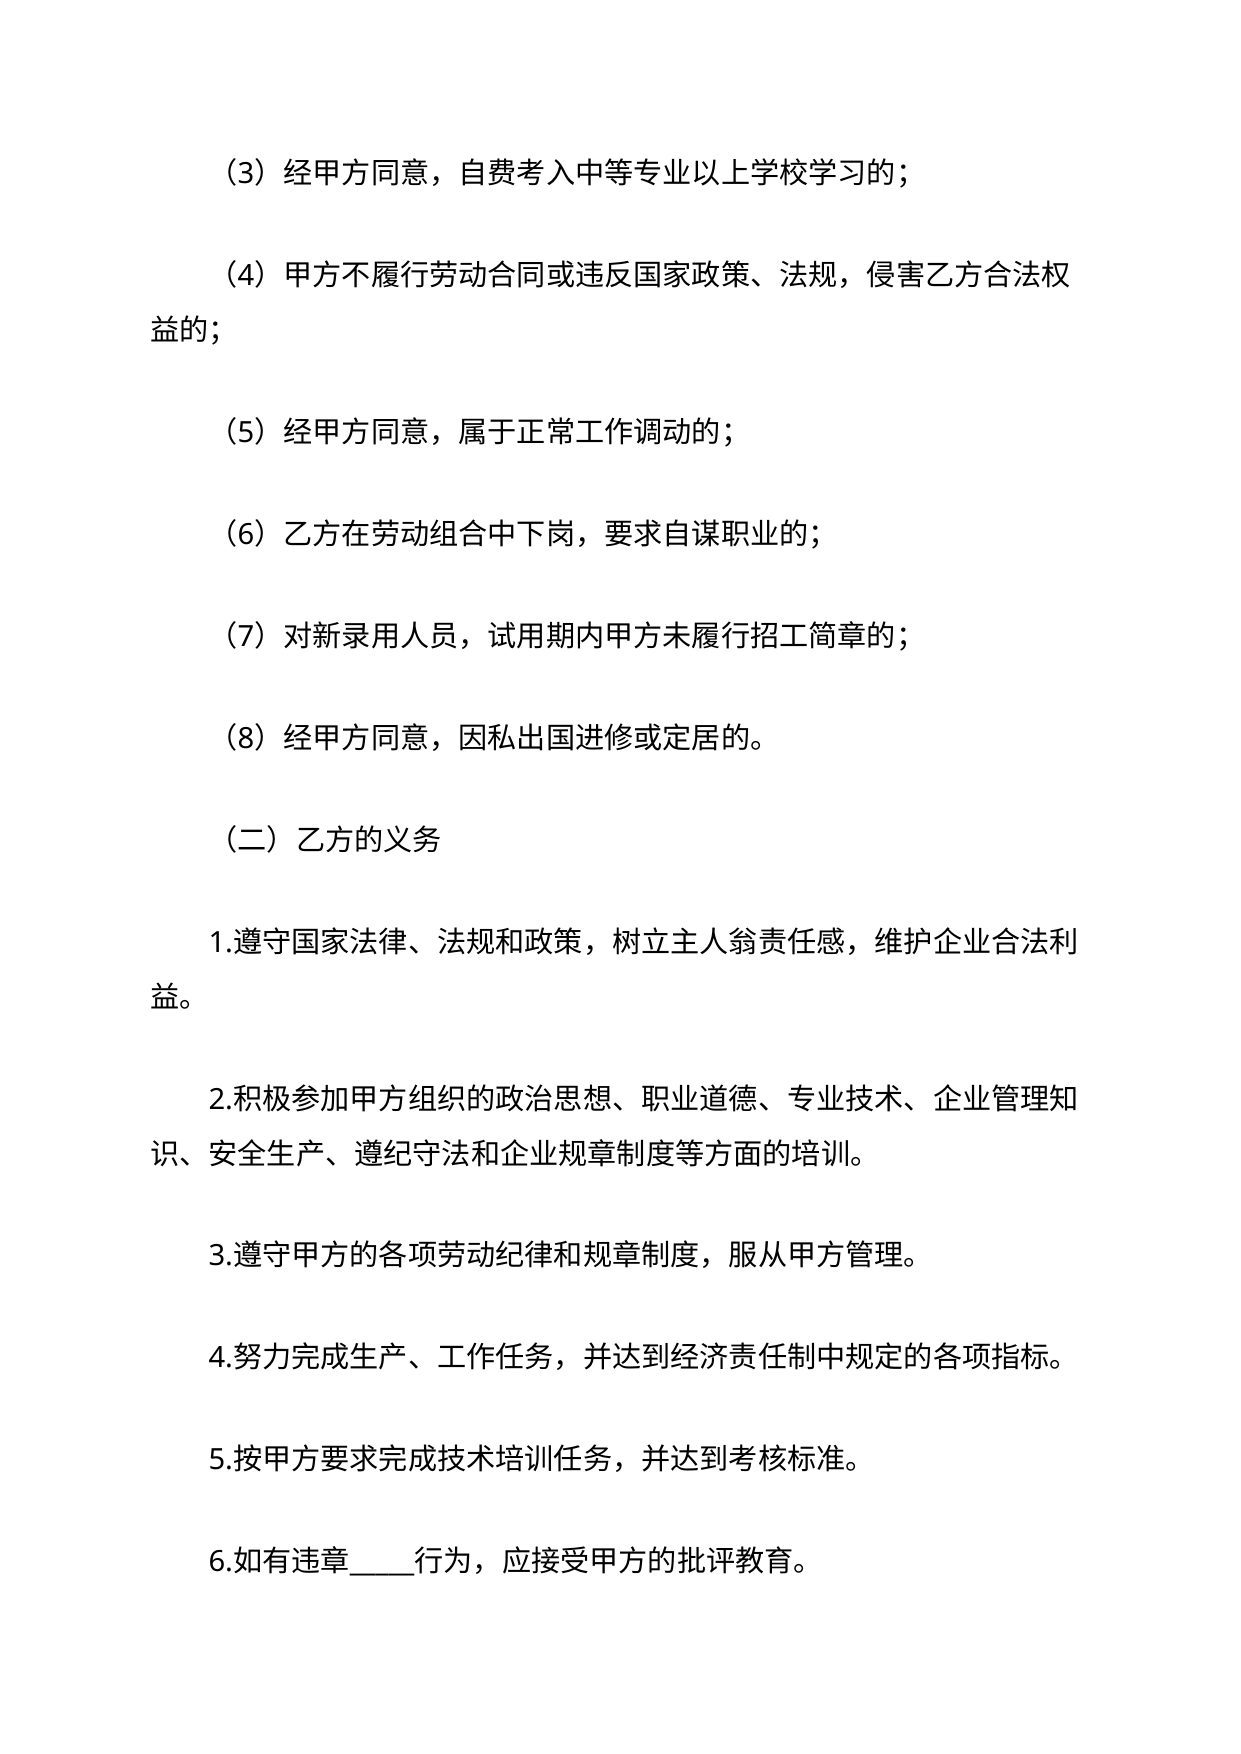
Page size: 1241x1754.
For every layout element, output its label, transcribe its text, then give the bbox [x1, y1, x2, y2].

text 5.按甲方要求完成技术培训任务，并达到考核标准。 [150, 1436, 1090, 1478]
text （3）经甲方同意，自费考入中等专业以上学校学习的； [150, 150, 1090, 192]
text 2.积极参加甲方组织的政治思想、职业道德、专业技术、企业管理知识、安全生产、遵纪守法和企业规章制度等方面的培训。 [150, 1075, 1090, 1172]
text （8）经甲方同意，因私出国进修或定居的。 [150, 715, 1090, 757]
text （二）乙方的义务 [150, 817, 1090, 859]
text 3.遵守甲方的各项劳动纪律和规章制度，服从甲方管理。 [150, 1232, 1090, 1274]
text （5）经甲方同意，属于正常工作调动的； [150, 409, 1090, 451]
text （6）乙方在劳动组合中下岗，要求自谋职业的； [150, 511, 1090, 553]
text 4.努力完成生产、工作任务，并达到经济责任制中规定的各项指标。 [150, 1334, 1090, 1376]
text 6.如有违章_____行为，应接受甲方的批评教育。 [150, 1538, 1090, 1580]
text （7）对新录用人员，试用期内甲方未履行招工简章的； [150, 613, 1090, 655]
text （4）甲方不履行劳动合同或违反国家政策、法规，侵害乙方合法权益的； [150, 252, 1090, 349]
text 1.遵守国家法律、法规和政策，树立主人翁责任感，维护企业合法利益。 [150, 918, 1090, 1016]
